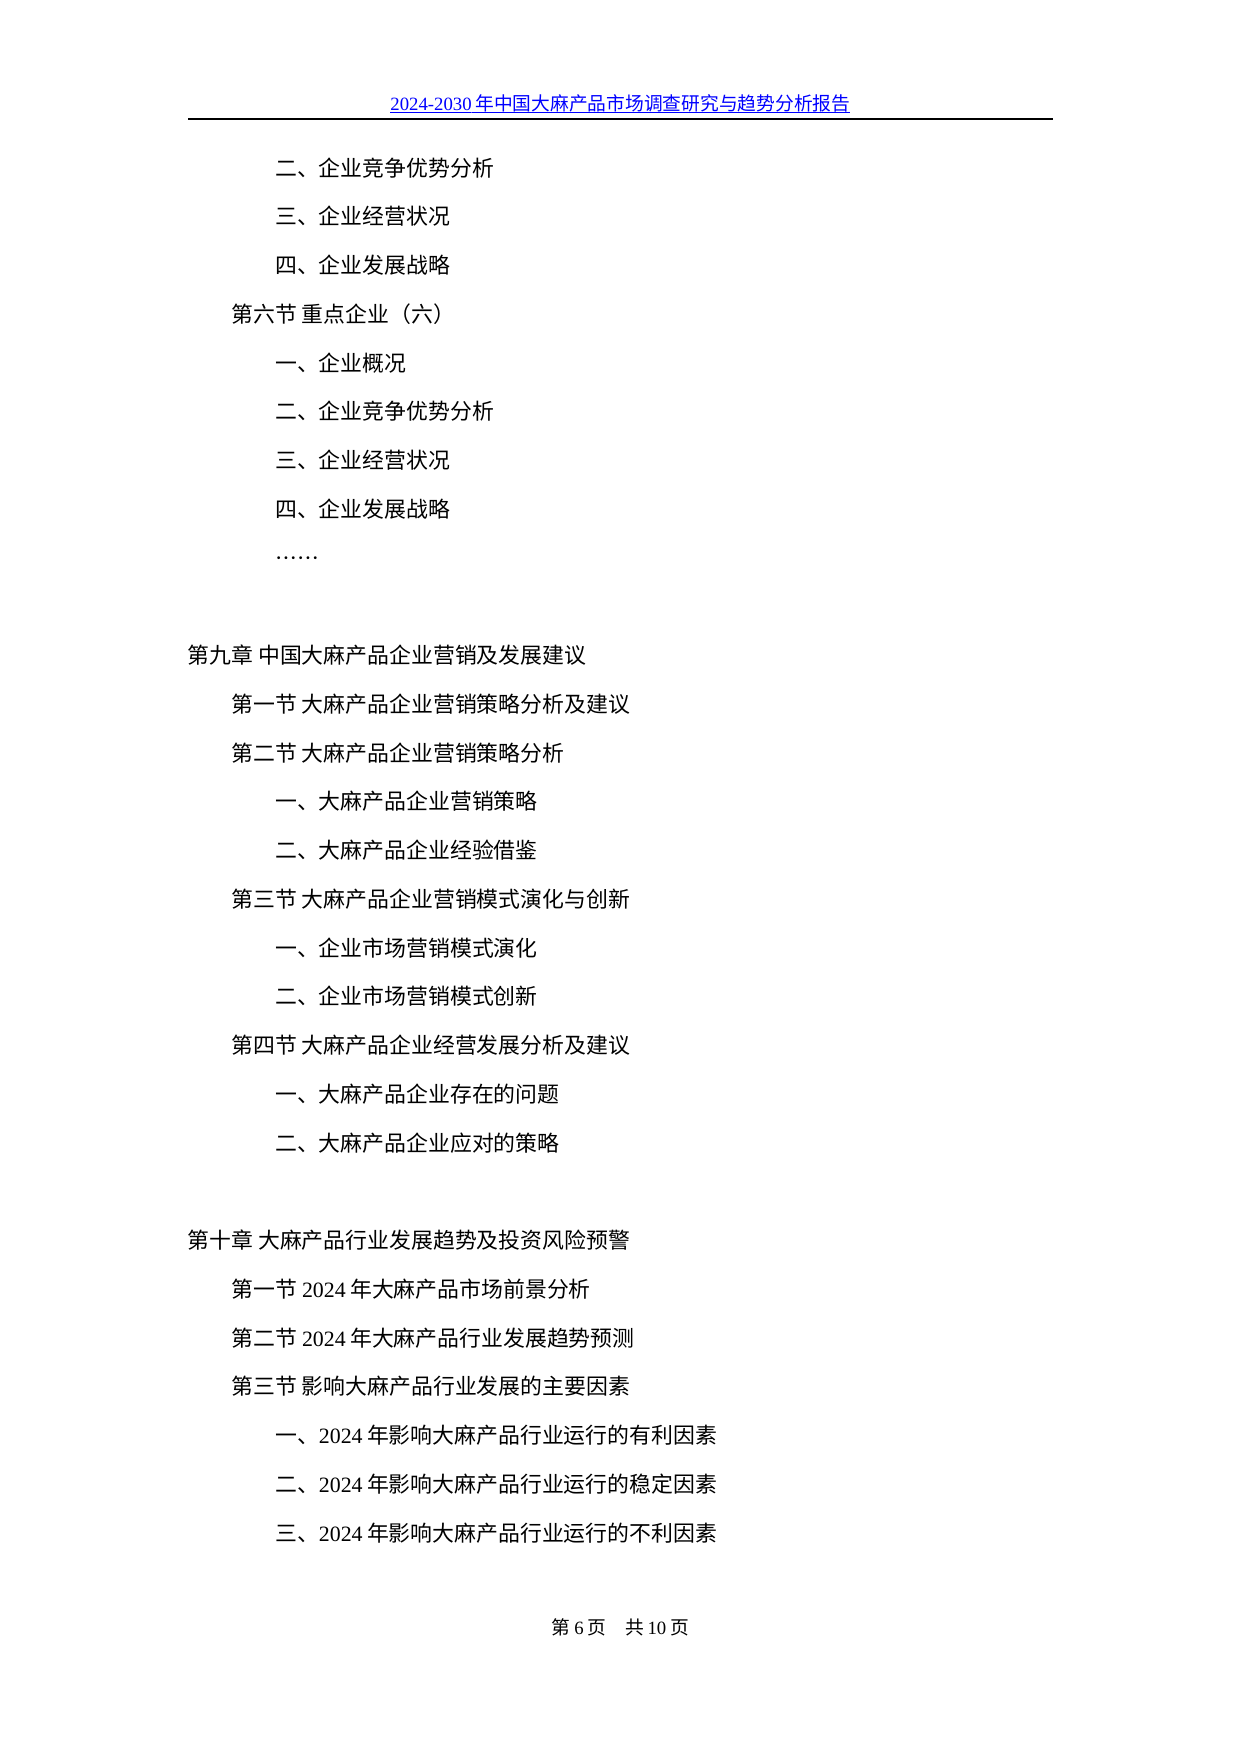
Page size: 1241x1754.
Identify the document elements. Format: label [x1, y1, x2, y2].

text [187, 150, 1053, 1548]
